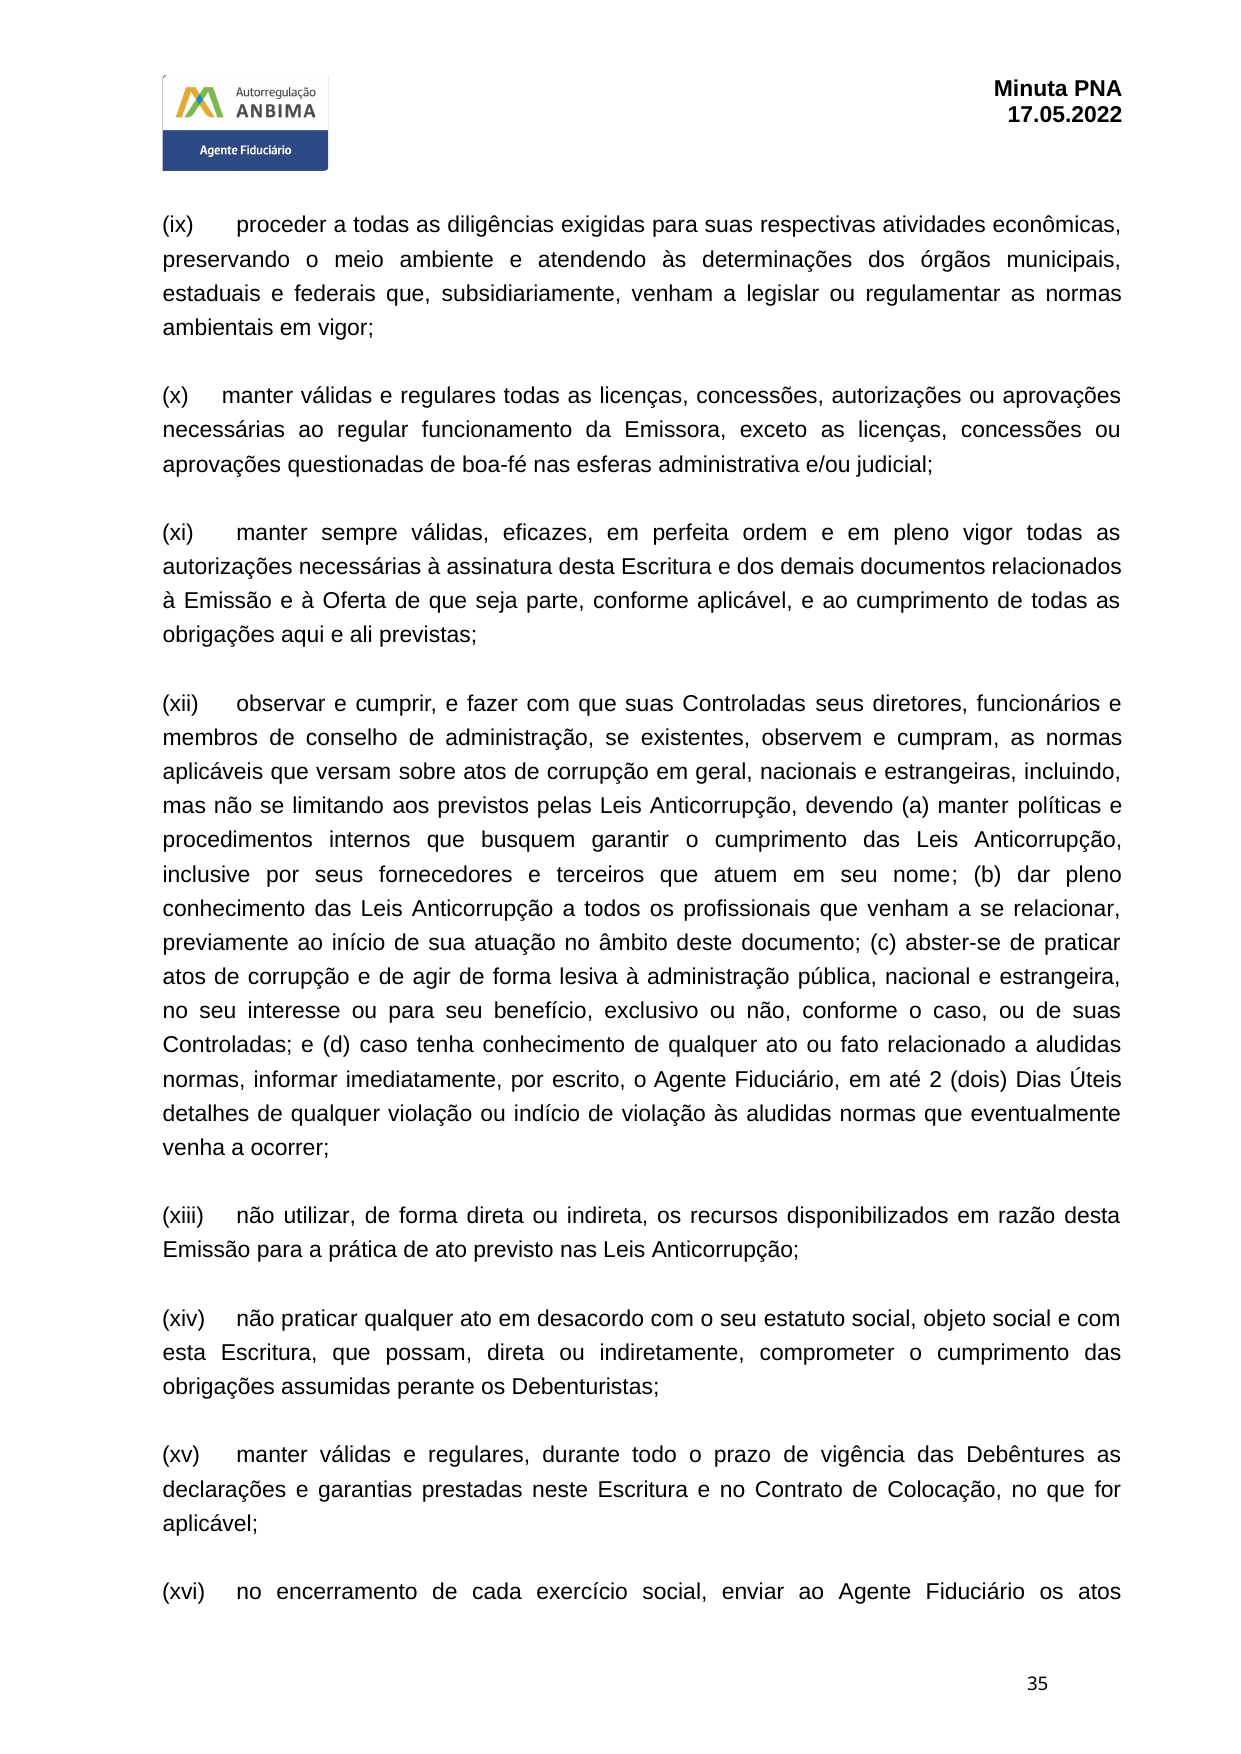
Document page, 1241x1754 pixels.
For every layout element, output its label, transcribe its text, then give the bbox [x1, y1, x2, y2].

picture [162, 75, 329, 171]
list manter válidas e regulares todas as licenças, concessões, autorizações ou aprovações necessárias ao regular funcionamento da Emissora, exceto as licenças, concessões ou aprovações questionadas de boa-fé nas esferas administrativa e/ou judicial; [162, 382, 1122, 477]
list não praticar qualquer ato em desacordo com o seu estatuto social, objeto social e com esta Escritura, que possam, direta ou indiretamente, comprometer o cumprimento das obrigações assumidas perante os Debenturistas; [162, 1305, 1122, 1399]
list observar e cumprir, e fazer com que suas Controladas seus diretores, funcionários e membros de conselho de administração, se existentes, observem e cumpram, as normas aplicáveis que versam sobre atos de corrupção em geral, nacionais e estrangeiras, incluindo, mas não se limitando aos previstos pelas Leis Anticorrupção, devendo (a) manter políticas e procedimentos internos que busquem garantir o cumprimento das Leis Anticorrupção, inclusive por seus fornecedores e terceiros que atuem em seu nome; (b) dar pleno conhecimento das Leis Anticorrupção a todos os profissionais que venham a se relacionar, previamente ao início de sua atuação no âmbito deste documento; (c) abster-se de praticar atos de corrupção e de agir de forma lesiva à administração pública, nacional e estrangeira, no seu interesse ou para seu benefício, exclusivo ou não, conforme o caso, ou de suas Controladas; e (d) caso tenha conhecimento de qualquer ato ou fato relacionado a aludidas normas, informar imediatamente, por escrito, o Agente Fiduciário, em até 2 (dois) Dias Úteis detalhes de qualquer violação ou indício de violação às aludidas normas que eventualmente venha a ocorrer; [162, 690, 1122, 1160]
list manter válidas e regulares, durante todo o prazo de vigência das Debêntures as declarações e garantias prestadas neste Escritura e no Contrato de Colocação, no que for aplicável; [162, 1441, 1122, 1536]
list manter sempre válidas, eficazes, em perfeita ordem e em pleno vigor todas as autorizações necessárias à assinatura desta Escritura e dos demais documentos relacionados à Emissão e à Oferta de que seja parte, conforme aplicável, e ao cumprimento de todas as obrigações aqui e ali previstas; [162, 519, 1122, 648]
list não utilizar, de forma direta ou indireta, os recursos disponibilizados em razão desta Emissão para a prática de ato previsto nas Leis Anticorrupção; [162, 1202, 1122, 1263]
list proceder a todas as diligências exigidas para suas respectivas atividades econômicas, preservando o meio ambiente e atendendo às determinações dos órgãos municipais, estaduais e federais que, subsidiariamente, venham a legislar ou regulamentar as normas ambientais em vigor; [162, 211, 1122, 340]
